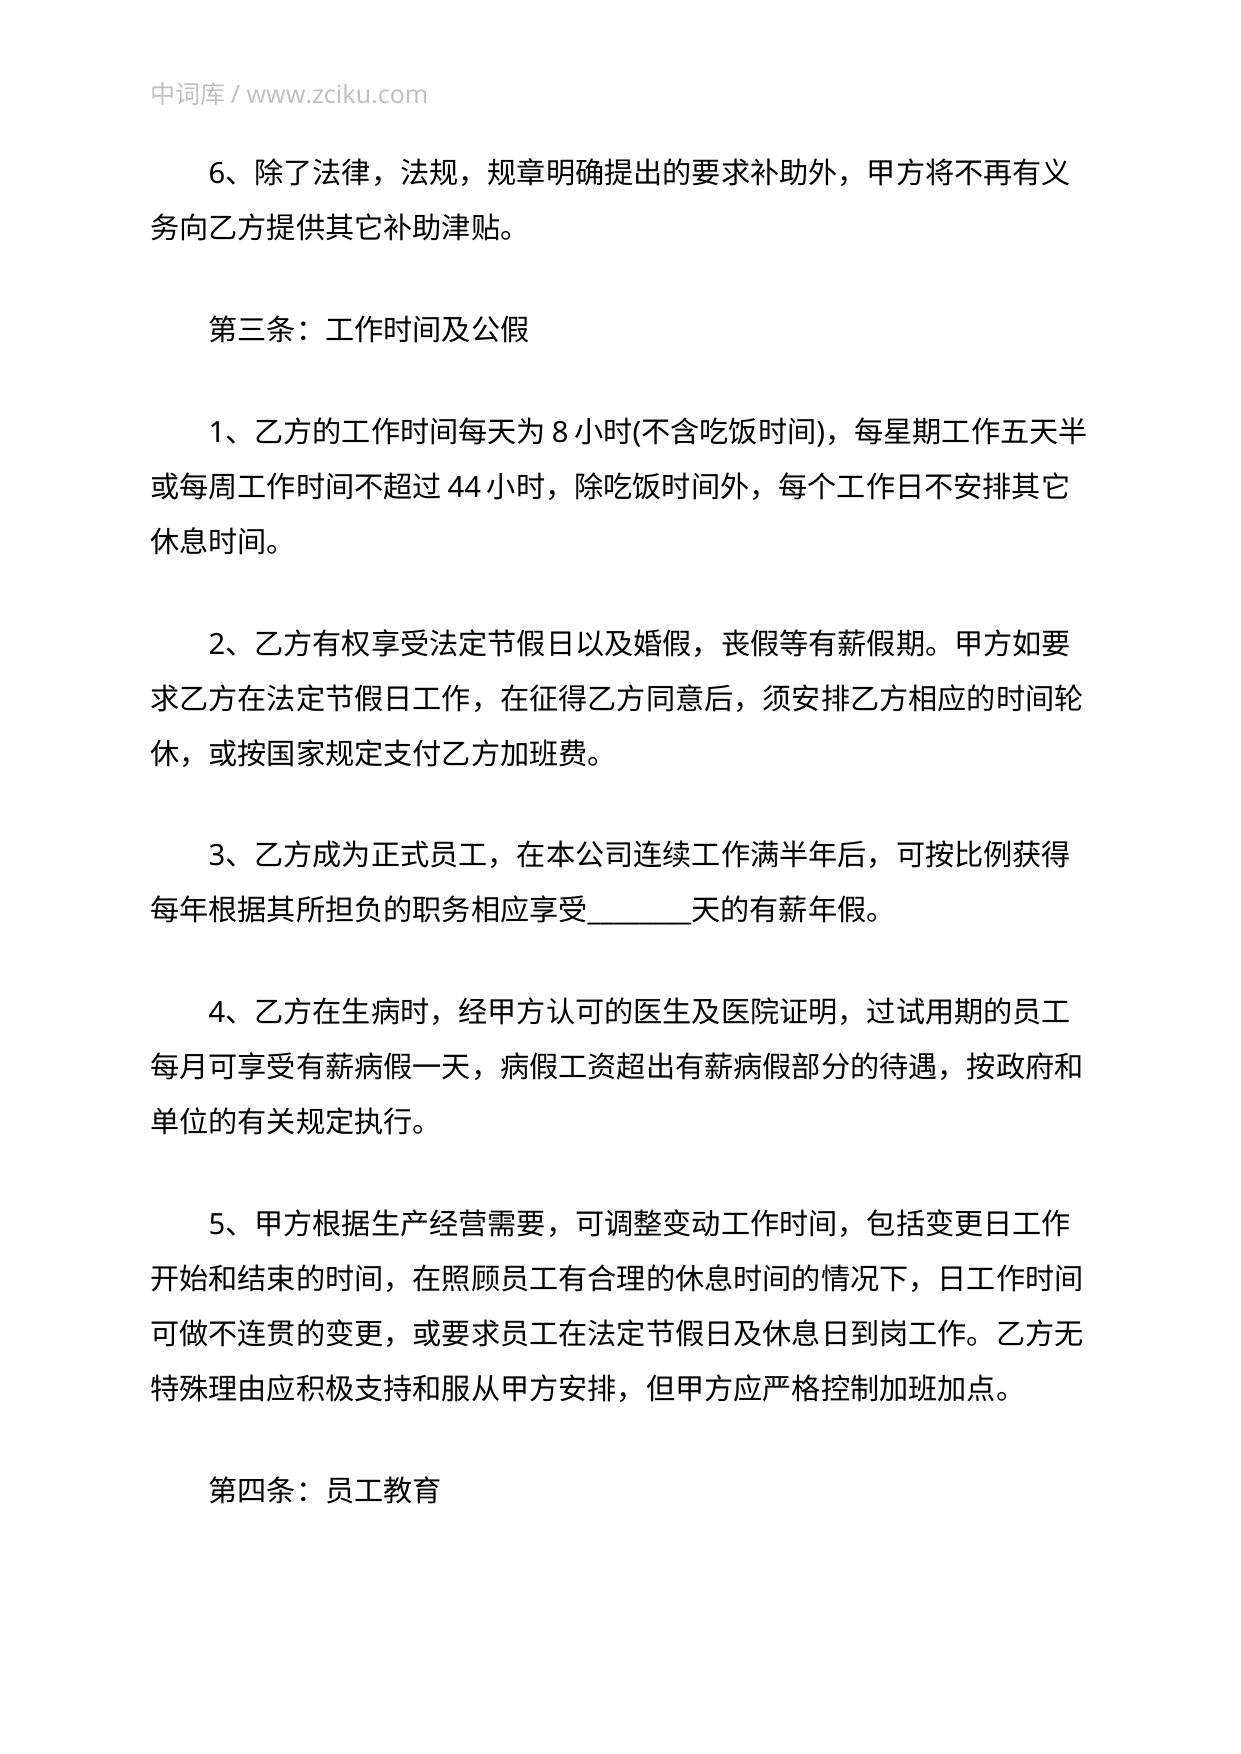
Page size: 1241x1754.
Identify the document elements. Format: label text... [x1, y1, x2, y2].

text 4、乙方在生病时，经甲方认可的医生及医院证明，过试用期的员工每月可享受有薪病假一天，病假工资超出有薪病假部分的待遇，按政府和单位的有关规定执行。 [150, 989, 1090, 1141]
text 6、除了法律，法规，规章明确提出的要求补助外，甲方将不再有义务向乙方提供其它补助津贴。 [150, 150, 1090, 247]
text 3、乙方成为正式员工，在本公司连续工作满半年后，可按比例获得每年根据其所担负的职务相应享受________天的有薪年假。 [150, 832, 1090, 929]
text 第四条：员工教育 [150, 1467, 1090, 1509]
text 5、甲方根据生产经营需要，可调整变动工作时间，包括变更日工作开始和结束的时间，在照顾员工有合理的休息时间的情况下，日工作时间可做不连贯的变更，或要求员工在法定节假日及休息日到岗工作。乙方无特殊理由应积极支持和服从甲方安排，但甲方应严格控制加班加点。 [150, 1201, 1090, 1408]
text 第三条：工作时间及公假 [150, 307, 1090, 349]
text 1、乙方的工作时间每天为8小时(不含吃饭时间)，每星期工作五天半或每周工作时间不超过44小时，除吃饭时间外，每个工作日不安排其它休息时间。 [150, 408, 1090, 561]
text 2、乙方有权享受法定节假日以及婚假，丧假等有薪假期。甲方如要求乙方在法定节假日工作，在征得乙方同意后，须安排乙方相应的时间轮休，或按国家规定支付乙方加班费。 [150, 620, 1090, 772]
